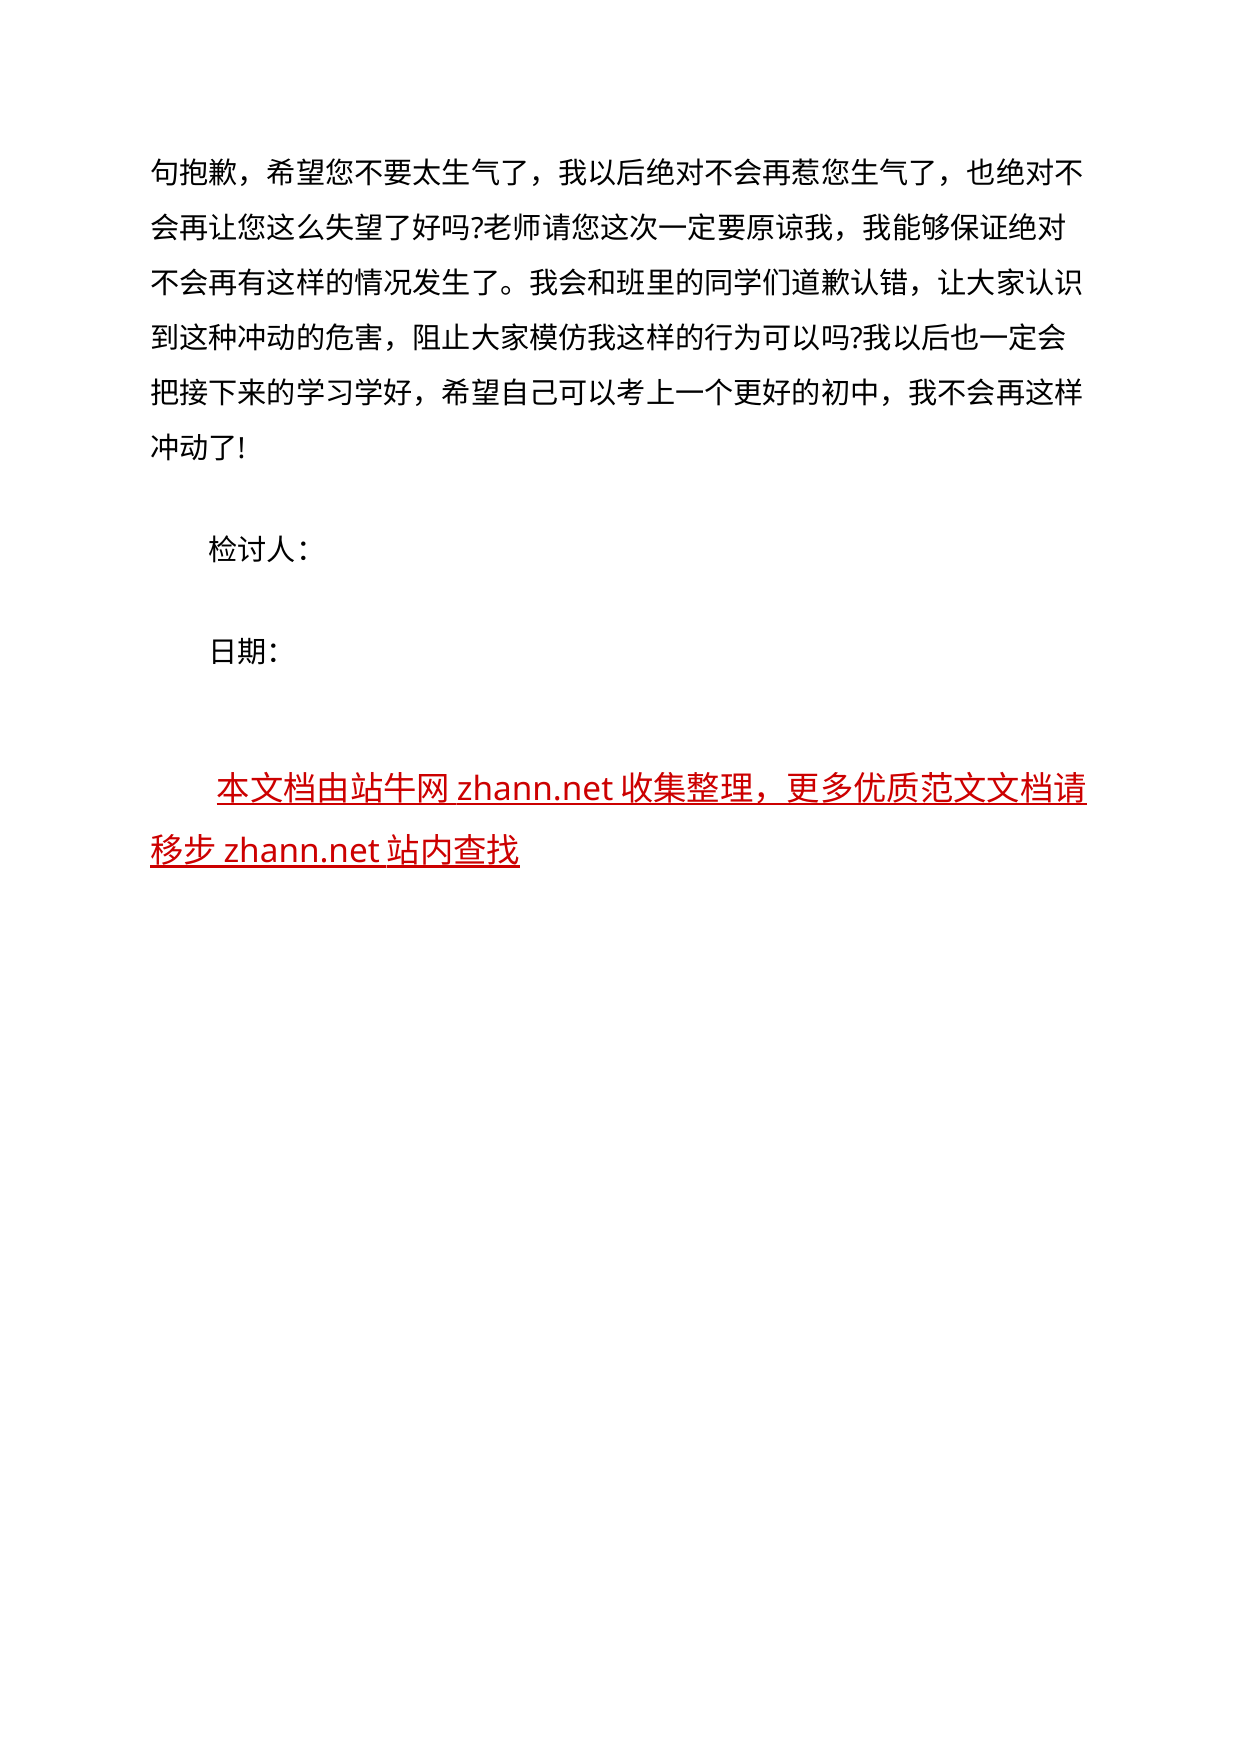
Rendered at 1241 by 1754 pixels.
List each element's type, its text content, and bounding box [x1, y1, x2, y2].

text 检讨人： [150, 527, 1090, 569]
text 本文档由站牛网zhann.net收集整理，更多优质范文文档请移步zhann.net站内查找 [150, 761, 1090, 873]
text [150, 150, 1090, 467]
text 日期： [150, 628, 1090, 671]
